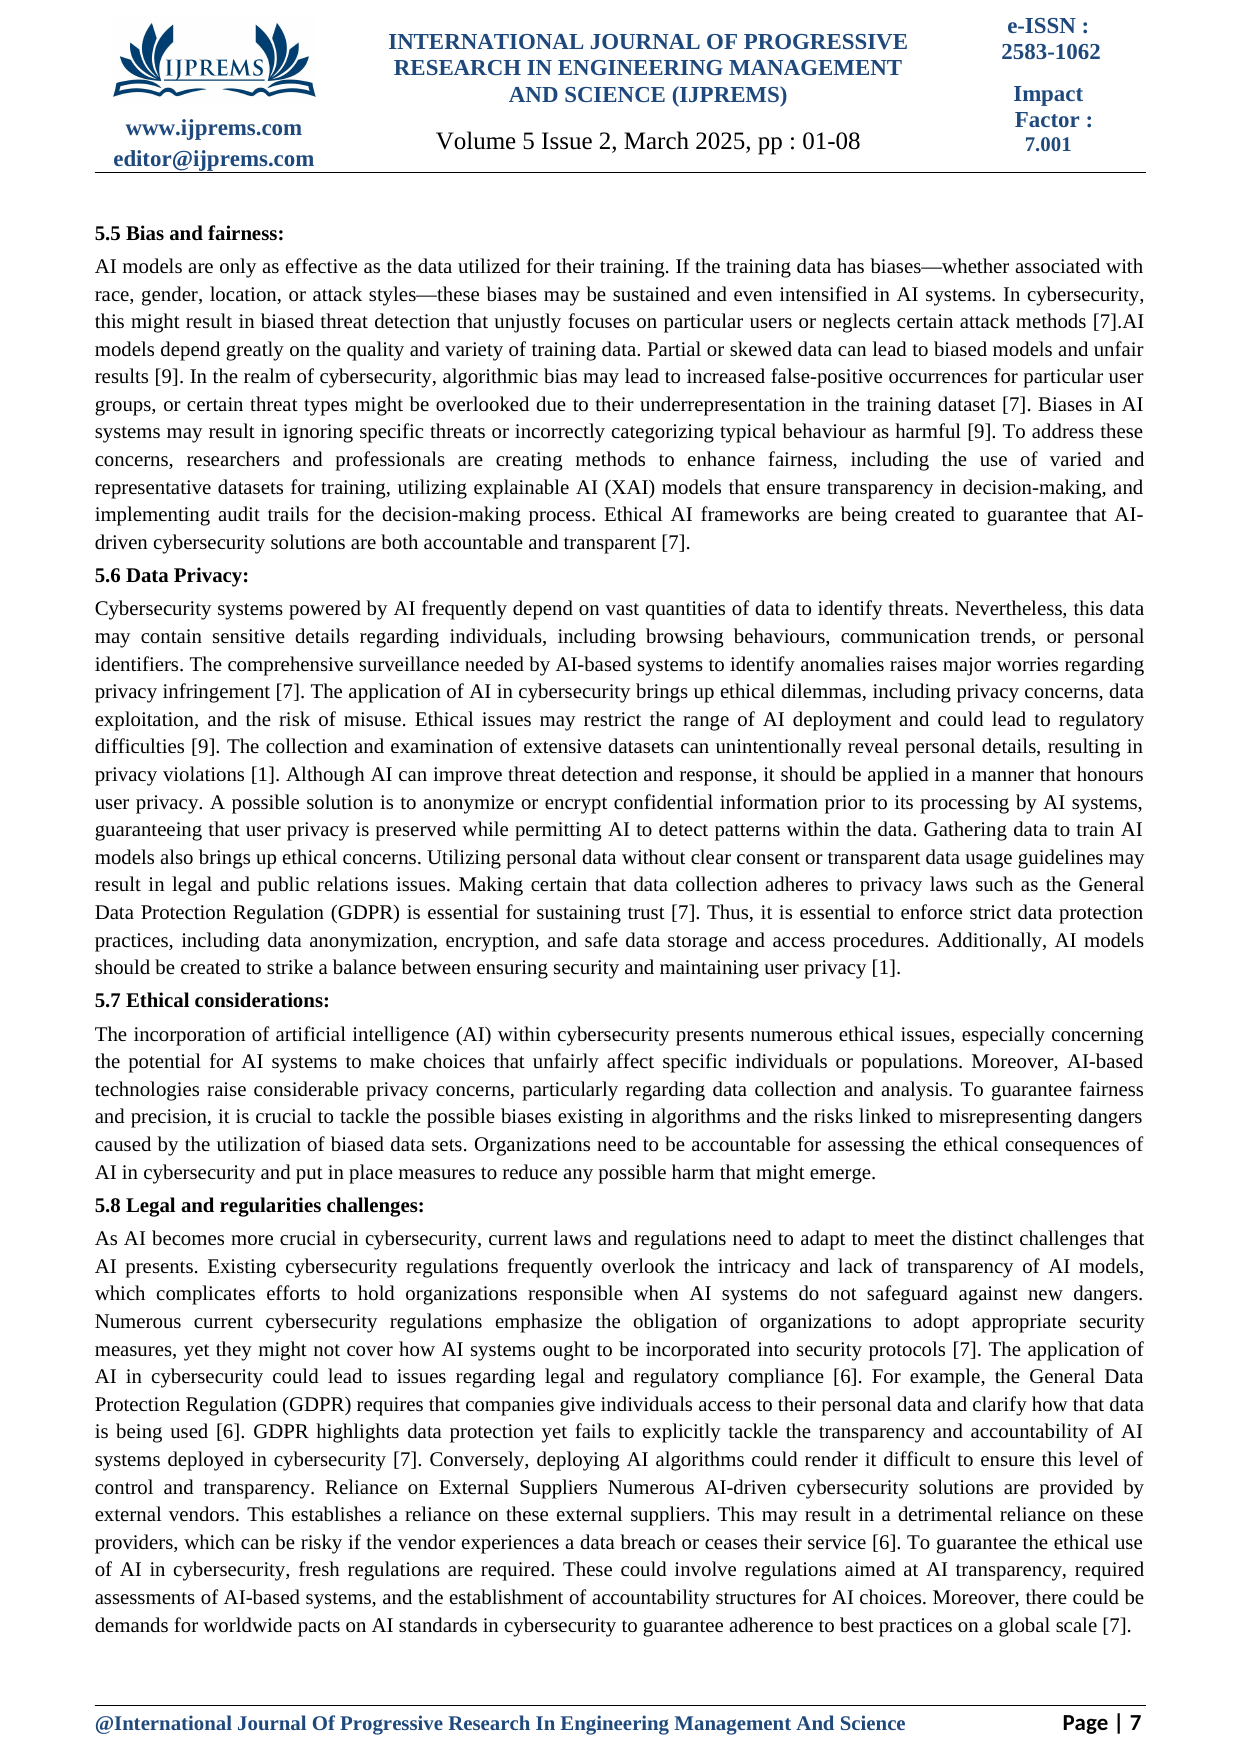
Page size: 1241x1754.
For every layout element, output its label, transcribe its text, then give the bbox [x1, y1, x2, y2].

text 5.5 Bias and fairness: [94, 221, 1146, 245]
text Cybersecurity systems powered by AI frequently depend on vast quantities of data to identify threats. Nevertheless, this data may contain sensitive details regarding individuals, including browsing behaviours, communication trends, or personal identifiers. The comprehensive surveillance needed by AI-based systems to identify anomalies raises major worries regarding privacy infringement [7]. The application of AI in cybersecurity brings up ethical dilemmas, including privacy concerns, data exploitation, and the risk of misuse. Ethical issues may restrict the range of AI deployment and could lead to regulatory difficulties [9]. The collection and examination of extensive datasets can unintentionally reveal personal details, resulting in privacy violations [1]. Although AI can improve threat detection and response, it should be applied in a manner that honours user privacy. A possible solution is to anonymize or encrypt confidential information prior to its processing by AI systems, guaranteeing that user privacy is preserved while permitting AI to detect patterns within the data. Gathering data to train AI models also brings up ethical concerns. Utilizing personal data without clear consent or transparent data usage guidelines may result in legal and public relations issues. Making certain that data collection adheres to privacy laws such as the General Data Protection Regulation (GDPR) is essential for sustaining trust [7]. Thus, it is essential to enforce strict data protection practices, including data anonymization, encryption, and safe data storage and access procedures. Additionally, AI models should be created to strike a balance between ensuring security and maintaining user privacy [1]. [94, 596, 1146, 979]
text AI models are only as effective as the data utilized for their training. If the training data has biases—whether associated with race, gender, location, or attack styles—these biases may be sustained and even intensified in AI systems. In cybersecurity, this might result in biased threat detection that unjustly focuses on particular users or neglects certain attack methods [7].AI models depend greatly on the quality and variety of training data. Partial or skewed data can lead to biased models and unfair results [9]. In the realm of cybersecurity, algorithmic bias may lead to increased false-positive occurrences for particular user groups, or certain threat types might be overlooked due to their underrepresentation in the training dataset [7]. Biases in AI systems may result in ignoring specific threats or incorrectly categorizing typical behaviour as harmful [9]. To address these concerns, researchers and professionals are creating methods to enhance fairness, including the use of varied and representative datasets for training, utilizing explainable AI (XAI) models that ensure transparency in decision-making, and implementing audit trails for the decision-making process. Ethical AI frameworks are being created to guarantee that AI-driven cybersecurity solutions are both accountable and transparent [7]. [94, 254, 1146, 554]
picture [111, 16, 317, 106]
text As AI becomes more crucial in cybersecurity, current laws and regulations need to adapt to meet the distinct challenges that AI presents. Existing cybersecurity regulations frequently overlook the intricacy and lack of transparency of AI models, which complicates efforts to hold organizations responsible when AI systems do not safeguard against new dangers. Numerous current cybersecurity regulations emphasize the obligation of organizations to adopt appropriate security measures, yet they might not cover how AI systems ought to be incorporated into security protocols [7]. The application of AI in cybersecurity could lead to issues regarding legal and regulatory compliance [6]. For example, the General Data Protection Regulation (GDPR) requires that companies give individuals access to their personal data and clarify how that data is being used [6]. GDPR highlights data protection yet fails to explicitly tackle the transparency and accountability of AI systems deployed in cybersecurity [7]. Conversely, deploying AI algorithms could render it difficult to ensure this level of control and transparency. Reliance on External Suppliers Numerous AI-driven cybersecurity solutions are provided by external vendors. This establishes a reliance on these external suppliers. This may result in a detrimental reliance on these providers, which can be risky if the vendor experiences a data breach or ceases their service [6]. To guarantee the ethical use of AI in cybersecurity, fresh regulations are required. These could involve regulations aimed at AI transparency, required assessments of AI-based systems, and the establishment of accountability structures for AI choices. Moreover, there could be demands for worldwide pacts on AI standards in cybersecurity to guarantee adherence to best practices on a global scale [7]. [94, 1226, 1146, 1637]
text The incorporation of artificial intelligence (AI) within cybersecurity presents numerous ethical issues, especially concerning the potential for AI systems to make choices that unfairly affect specific individuals or populations. Moreover, AI-based technologies raise considerable privacy concerns, particularly regarding data collection and analysis. To guarantee fairness and precision, it is crucial to tackle the possible biases existing in algorithms and the risks linked to misrepresenting dangers caused by the utilization of biased data sets. Organizations need to be accountable for assessing the ethical consequences of AI in cybersecurity and put in place measures to reduce any possible harm that might emerge. [94, 1022, 1146, 1184]
text 5.7 Ethical considerations: [94, 988, 1146, 1012]
text 5.8 Legal and regularities challenges: [94, 1193, 1146, 1217]
text 5.6 Data Privacy: [94, 563, 1146, 587]
